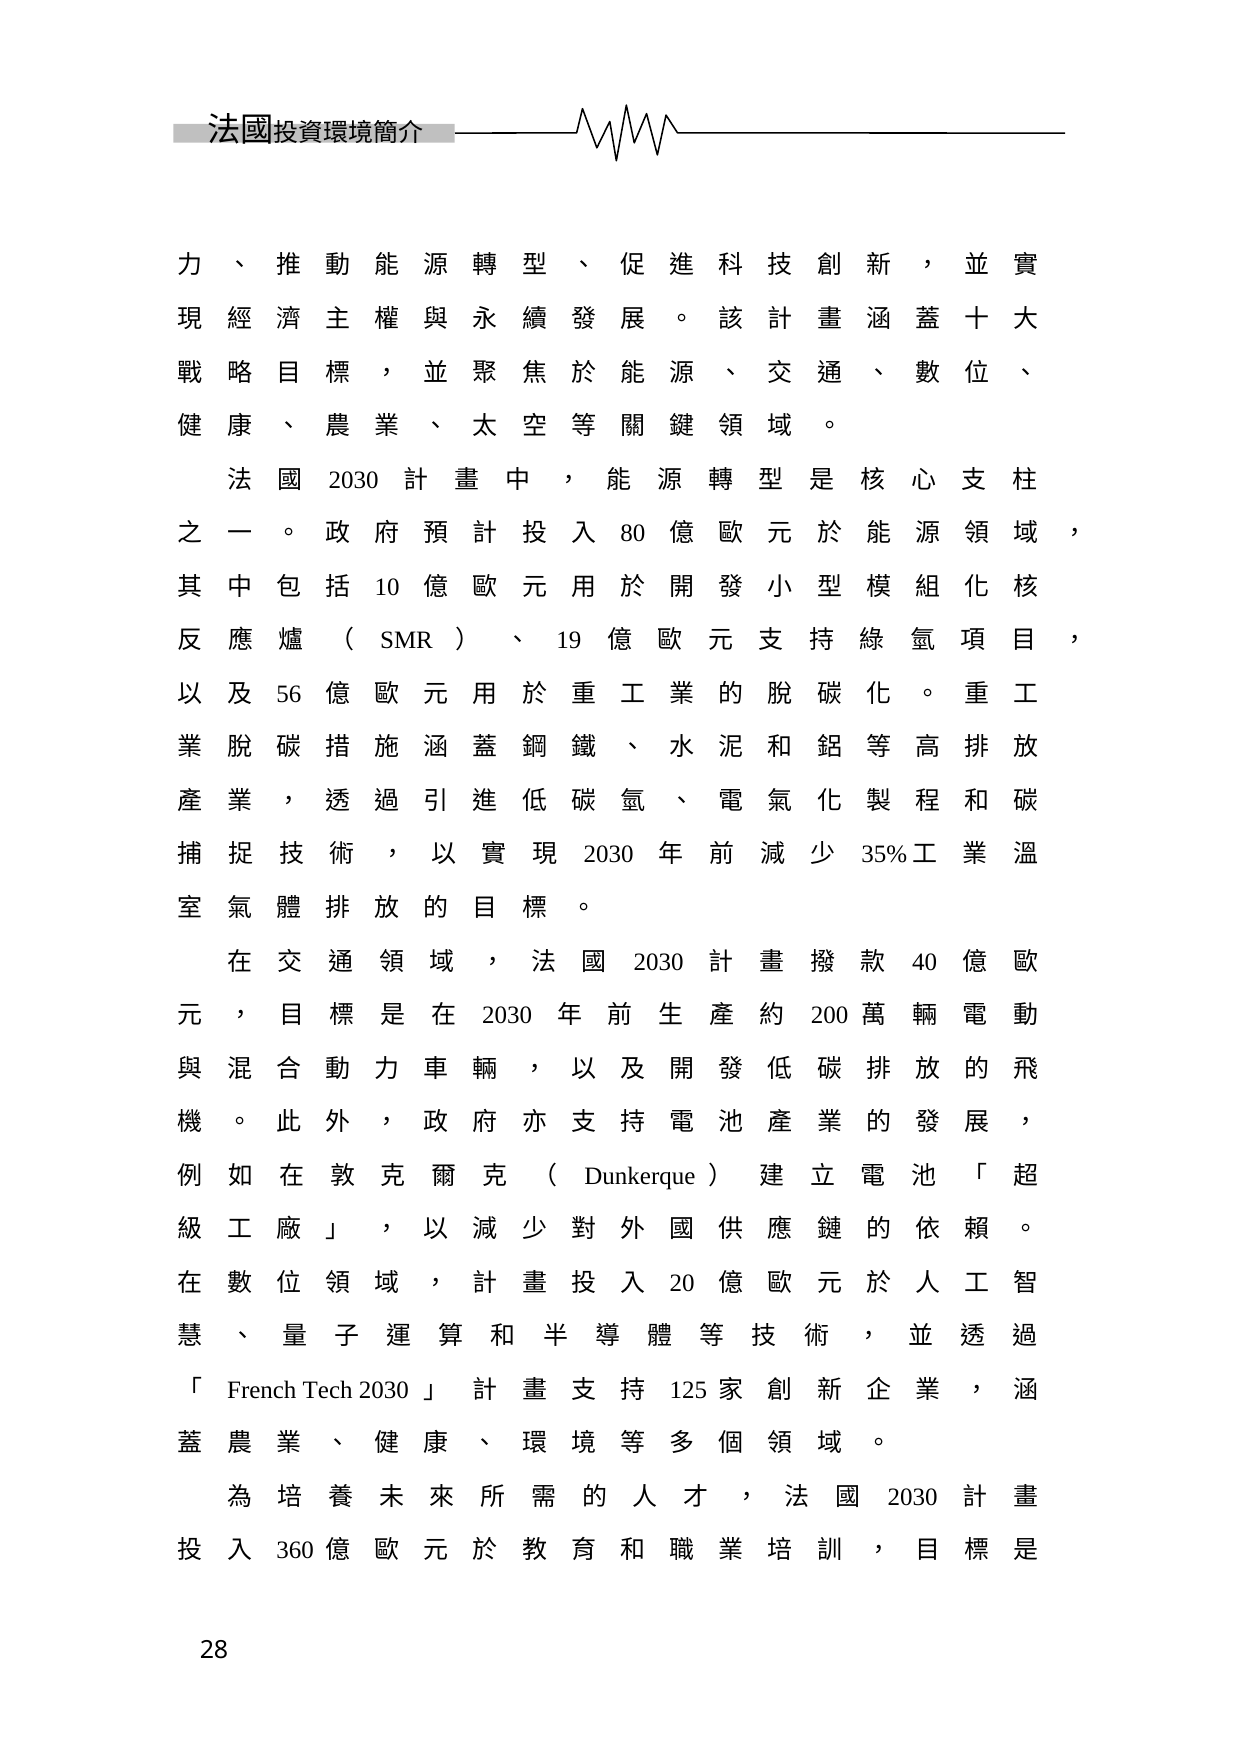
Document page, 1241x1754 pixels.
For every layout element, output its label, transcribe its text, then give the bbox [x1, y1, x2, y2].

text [178, 1468, 1063, 1575]
text 法國2030計畫中，能源轉型是核心支柱之一。政府預計投入80億歐元於能源領域，其中包括10億歐元用於開發小型模組化核反應爐（SMR）、19億歐元支持綠氫項目，以及56億歐元用於重工業的脫碳化。重工業脫碳措施涵蓋鋼鐵、水泥和鋁等高排放產業，透過引進低碳氫、電氣化製程和碳捕捉技術，以實現2030年前減少35%工業溫室氣體排放的目標。 [178, 450, 1063, 932]
text 在交通領域，法國2030計畫撥款40億歐元，目標是在2030年前生產約200萬輛電動與混合動力車輛，以及開發低碳排放的飛機。此外，政府亦支持電池產業的發展，例如在敦克爾克（Dunkerque）建立電池「超級工廠」，以減少對外國供應鏈的依賴。在數位領域，計畫投入20億歐元於人工智慧、量子運算和半導體等技術，並透過「French Tech 2030」計畫支持125家創新企業，涵蓋農業、健康、環境等多個領域。 [178, 932, 1063, 1468]
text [178, 236, 1063, 450]
